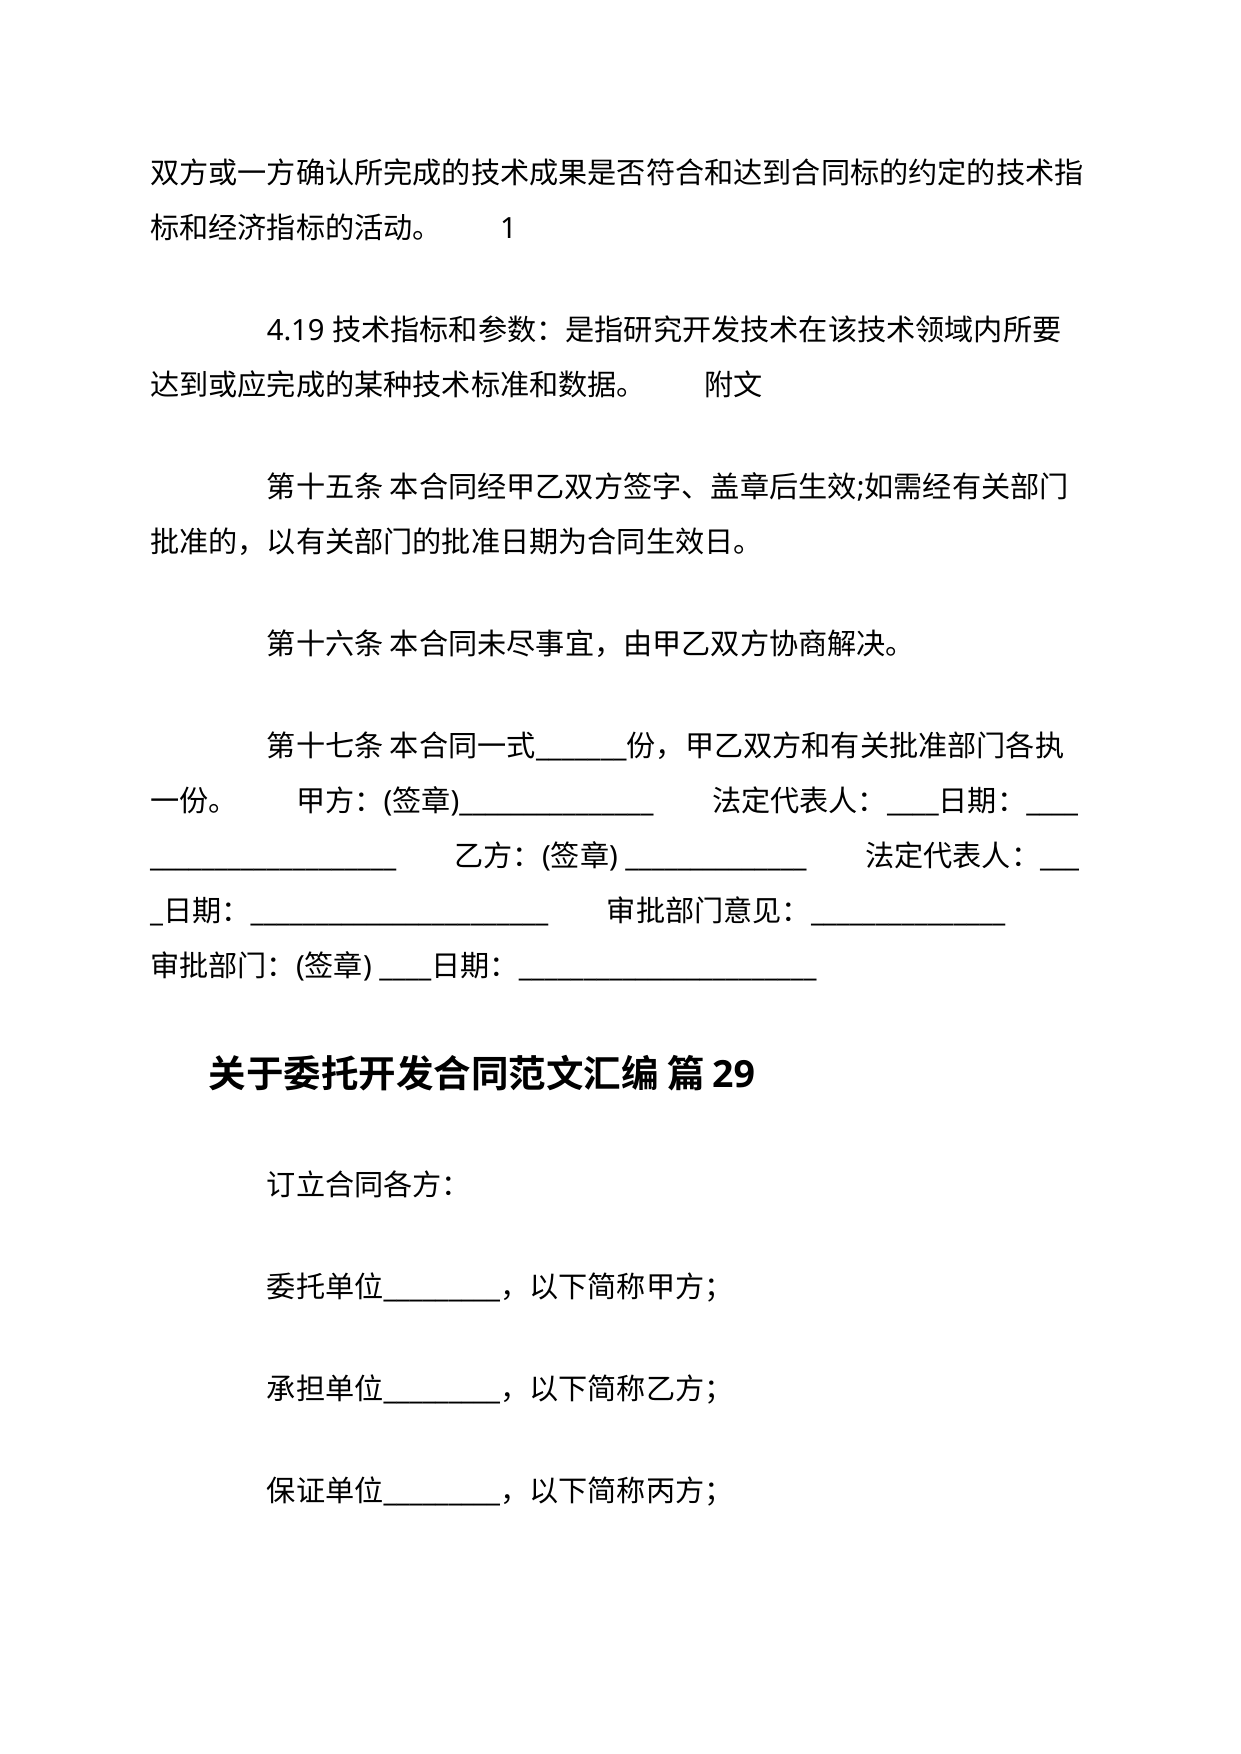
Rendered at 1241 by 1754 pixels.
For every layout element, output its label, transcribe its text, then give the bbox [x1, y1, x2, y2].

text 保证单位_________，以下简称丙方； [150, 1467, 1090, 1510]
text 承担单位_________，以下简称乙方； [150, 1366, 1090, 1408]
text 4.19 技术指标和参数：是指研究开发技术在该技术领域内所要达到或应完成的某种技术标准和数据。 附文 [150, 307, 1090, 404]
text 关于委托开发合同范文汇编 篇29 [150, 1044, 1090, 1099]
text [150, 150, 1090, 247]
text 第十六条 本合同未尽事宜，由甲乙双方协商解决。 [150, 620, 1090, 663]
text 订立合同各方： [150, 1162, 1090, 1204]
text 第十五条 本合同经甲乙双方签字、盖章后生效;如需经有关部门批准的，以有关部门的批准日期为合同生效日。 [150, 464, 1090, 561]
text 第十七条 本合同一式_______份，甲乙双方和有关批准部门各执一份。 甲方：(签章)_______________ 法定代表人：____日期：_______________________ 乙方：(签章) ______________ 法定代表人：____日期：_______________________ 审批部门意见：_______________ 审批部门：(签章) ____日期：_______________________ [150, 722, 1090, 984]
text 委托单位_________，以下简称甲方； [150, 1263, 1090, 1306]
